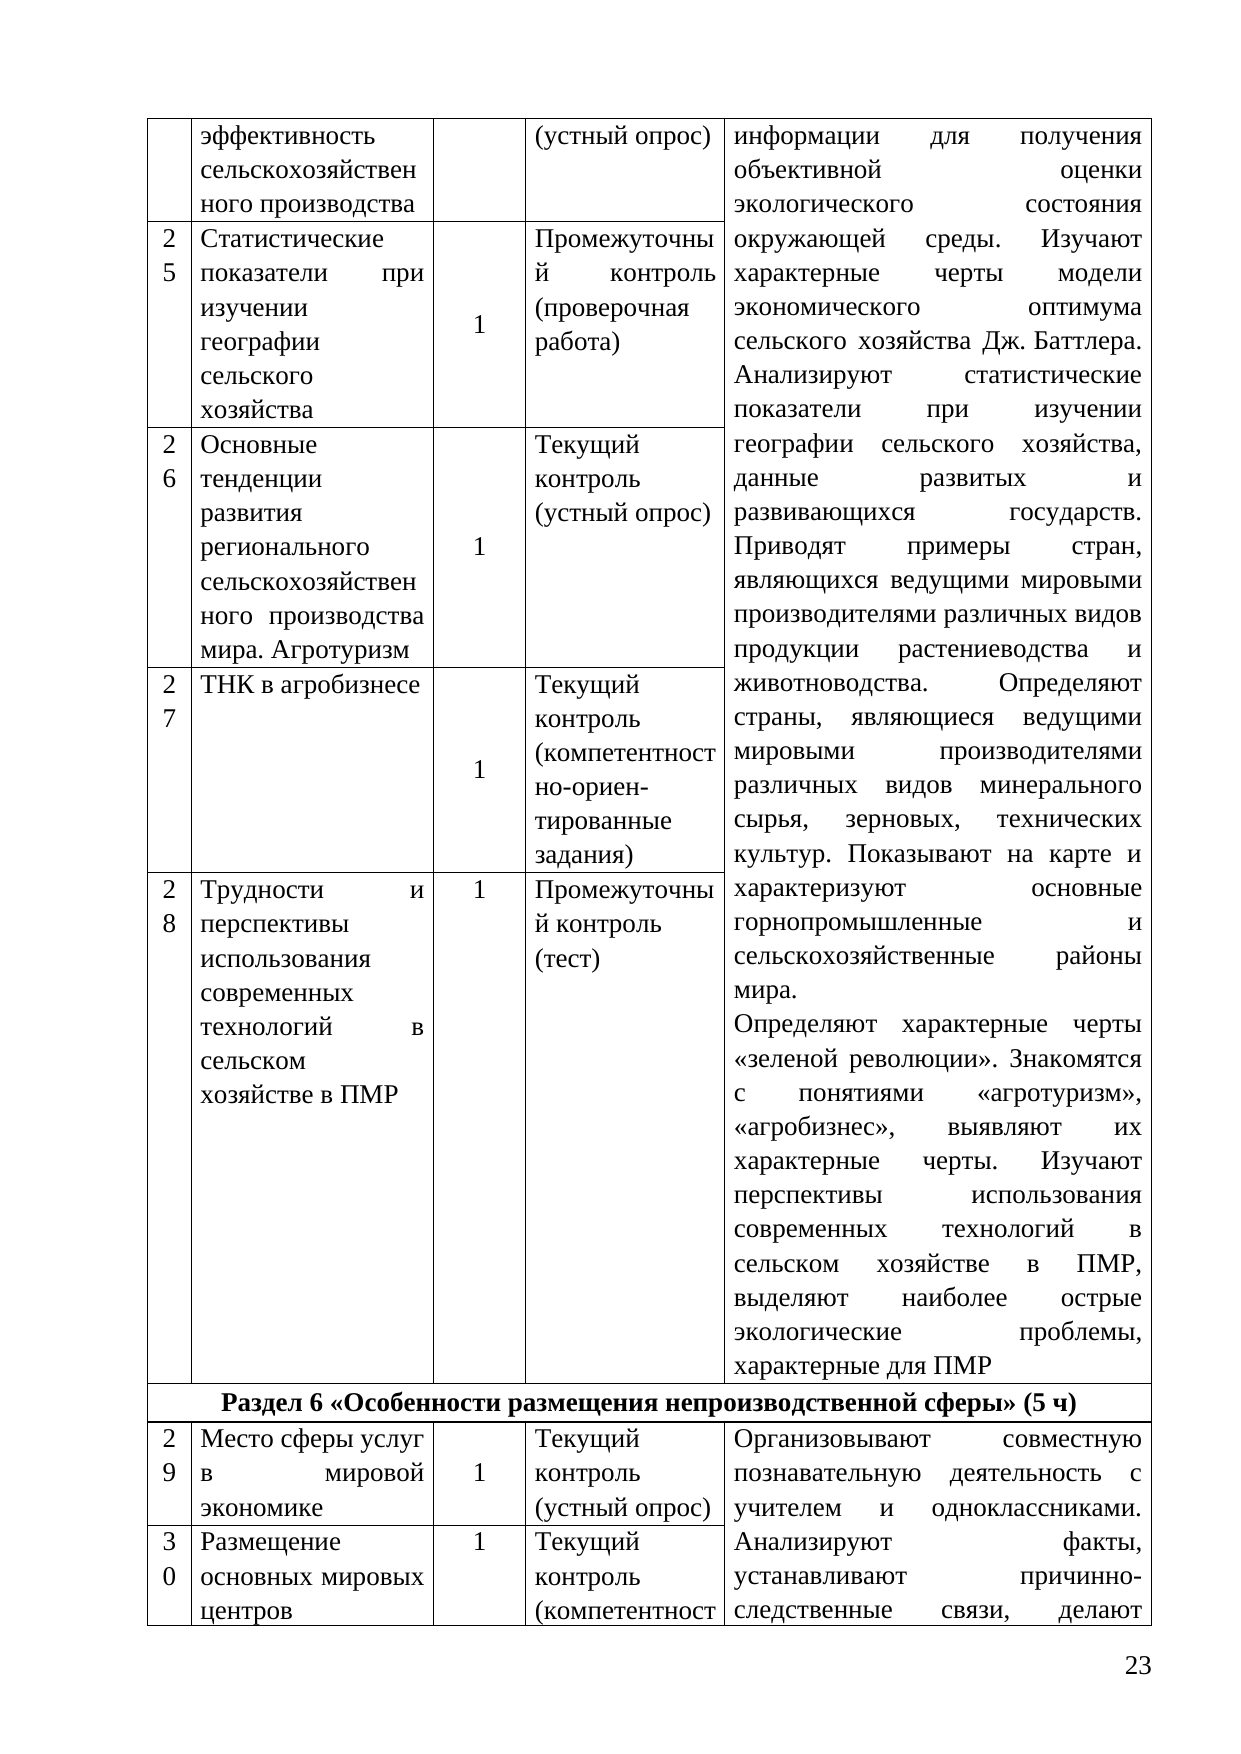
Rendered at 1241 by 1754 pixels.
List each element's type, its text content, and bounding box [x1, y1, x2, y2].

table_cell 1 [434, 873, 525, 1383]
table_cell 1 [434, 668, 525, 872]
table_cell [526, 1526, 724, 1625]
table_cell 25 [148, 222, 191, 427]
table_cell 1 [434, 1423, 525, 1524]
table_cell Текущий контроль (устный опрос) [526, 428, 724, 667]
table_cell 1 [434, 428, 525, 667]
table_cell 27 [148, 668, 191, 872]
table_cell 30 [148, 1526, 191, 1625]
table_cell Основные тенденции развития регионального сельскохозяйственного производства мира. Агротуризм [192, 428, 433, 667]
table_cell 1 [434, 1526, 525, 1625]
table_cell ТНК в агробизнесе [192, 668, 433, 872]
table_cell 1 [434, 119, 525, 221]
table_cell 1 [434, 222, 525, 427]
table_cell Текущий контроль (компетентностно-ориентированные задания) [526, 668, 724, 872]
table_cell 28 [148, 873, 191, 1383]
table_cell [192, 119, 433, 221]
table_cell 24 [148, 119, 191, 221]
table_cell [526, 119, 724, 221]
table_cell Раздел 6 «Особенности размещения непроизводственной сферы» (5 ч) [148, 1384, 1151, 1421]
table_cell 29 [148, 1423, 191, 1524]
table_cell Место сферы услуг в мировой экономике [192, 1423, 433, 1524]
table_cell Статистические показатели при изучении географии сельского хозяйства [192, 222, 433, 427]
table_cell Трудности и перспективы использования современных технологий в сельском хозяйстве в ПМР [192, 873, 433, 1383]
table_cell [192, 1526, 433, 1625]
table_cell Промежуточный контроль (проверочная работа) [526, 222, 724, 427]
table_cell 26 [148, 428, 191, 667]
table_cell Текущий контроль (устный опрос) [526, 1423, 724, 1524]
table_cell Организовывают совместную познавательную деятельность с учителем и одноклассниками. Анализируют факты, устанавливают причинно-следственные связи, делают умозаключения и собственные выводы, осуществляют творческую деятельность. Определяют место сферы услуг в мировой экономике, причины, следствия, проблемы регулирования международной миграции рабочей силы. Рассматривают теоретические основы логистики, ее взаимосвязи со сферой услуг, перспективы развития. Изучают размещение основных мировых центров телекоммуникаций, рекламы, финансов. Анализируют тенденции развития международных экономических отношений. Составляют туристические маршруты для различных видов туризма, анализируют картографические, текстовые и статистические материалы для выявления региональных особенностей туризма. Рассматривают перспективы развития туризма в Приднестровье. Защищают проекты [725, 1423, 1151, 1625]
table_cell Промежуточный контроль (тест) [526, 873, 724, 1383]
